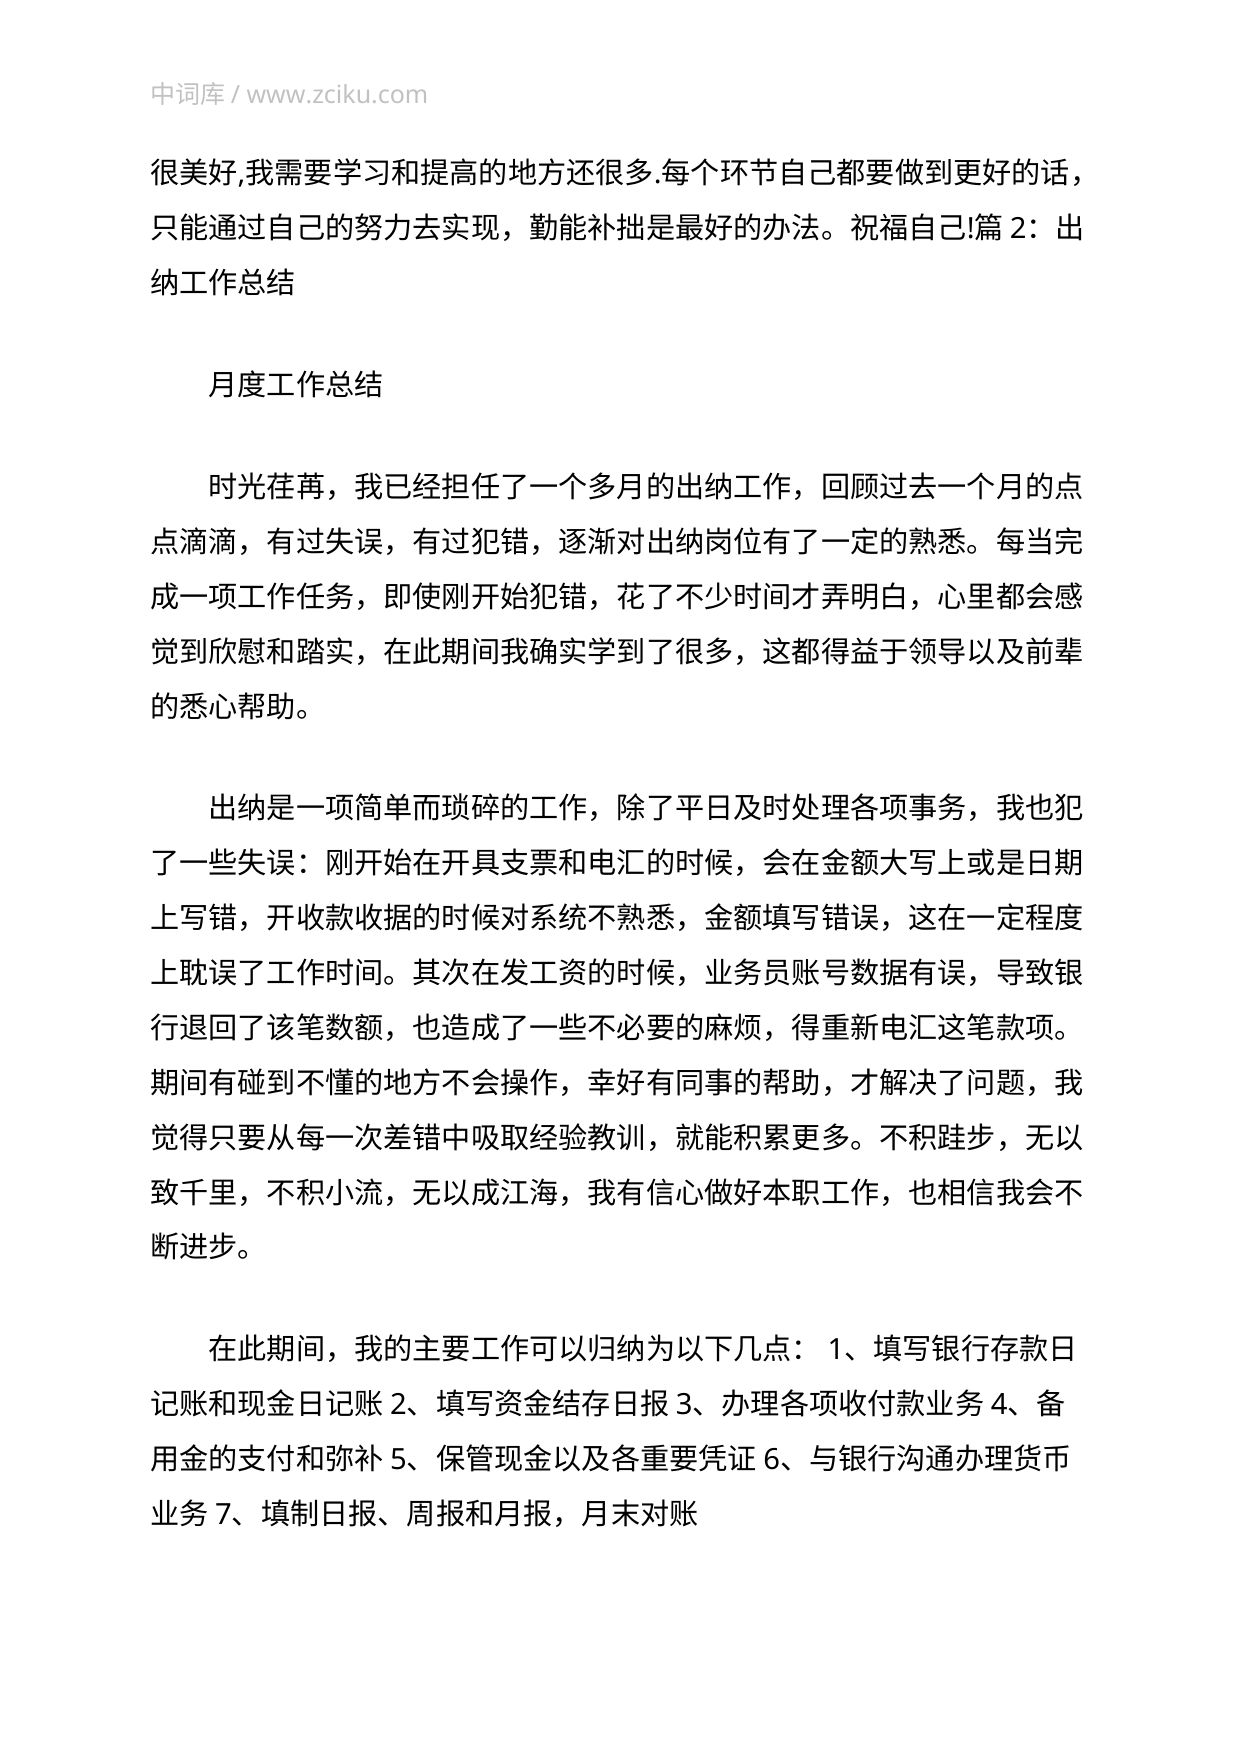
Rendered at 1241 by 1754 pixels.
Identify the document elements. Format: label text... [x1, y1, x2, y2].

text 时光荏苒，我已经担任了一个多月的出纳工作，回顾过去一个月的点点滴滴，有过失误，有过犯错，逐渐对出纳岗位有了一定的熟悉。每当完成一项工作任务，即使刚开始犯错，花了不少时间才弄明白，心里都会感觉到欣慰和踏实，在此期间我确实学到了很多，这都得益于领导以及前辈的悉心帮助。 [150, 463, 1090, 725]
text 月度工作总结 [150, 362, 1090, 404]
text 出纳是一项简单而琐碎的工作，除了平日及时处理各项事务，我也犯了一些失误：刚开始在开具支票和电汇的时候，会在金额大写上或是日期上写错，开收款收据的时候对系统不熟悉，金额填写错误，这在一定程度上耽误了工作时间。其次在发工资的时候，业务员账号数据有误，导致银行退回了该笔数额，也造成了一些不必要的麻烦，得重新电汇这笔款项。期间有碰到不懂的地方不会操作，幸好有同事的帮助，才解决了问题，我觉得只要从每一次差错中吸取经验教训，就能积累更多。不积跬步，无以致千里，不积小流，无以成江海，我有信心做好本职工作，也相信我会不断进步。 [150, 785, 1090, 1266]
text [150, 150, 1090, 302]
text 在此期间，我的主要工作可以归纳为以下几点： 1、填写银行存款日记账和现金日记账 2、填写资金结存日报 3、办理各项收付款业务 4、备用金的支付和弥补 5、保管现金以及各重要凭证 6、与银行沟通办理货币业务 7、填制日报、周报和月报，月末对账 [150, 1326, 1090, 1533]
